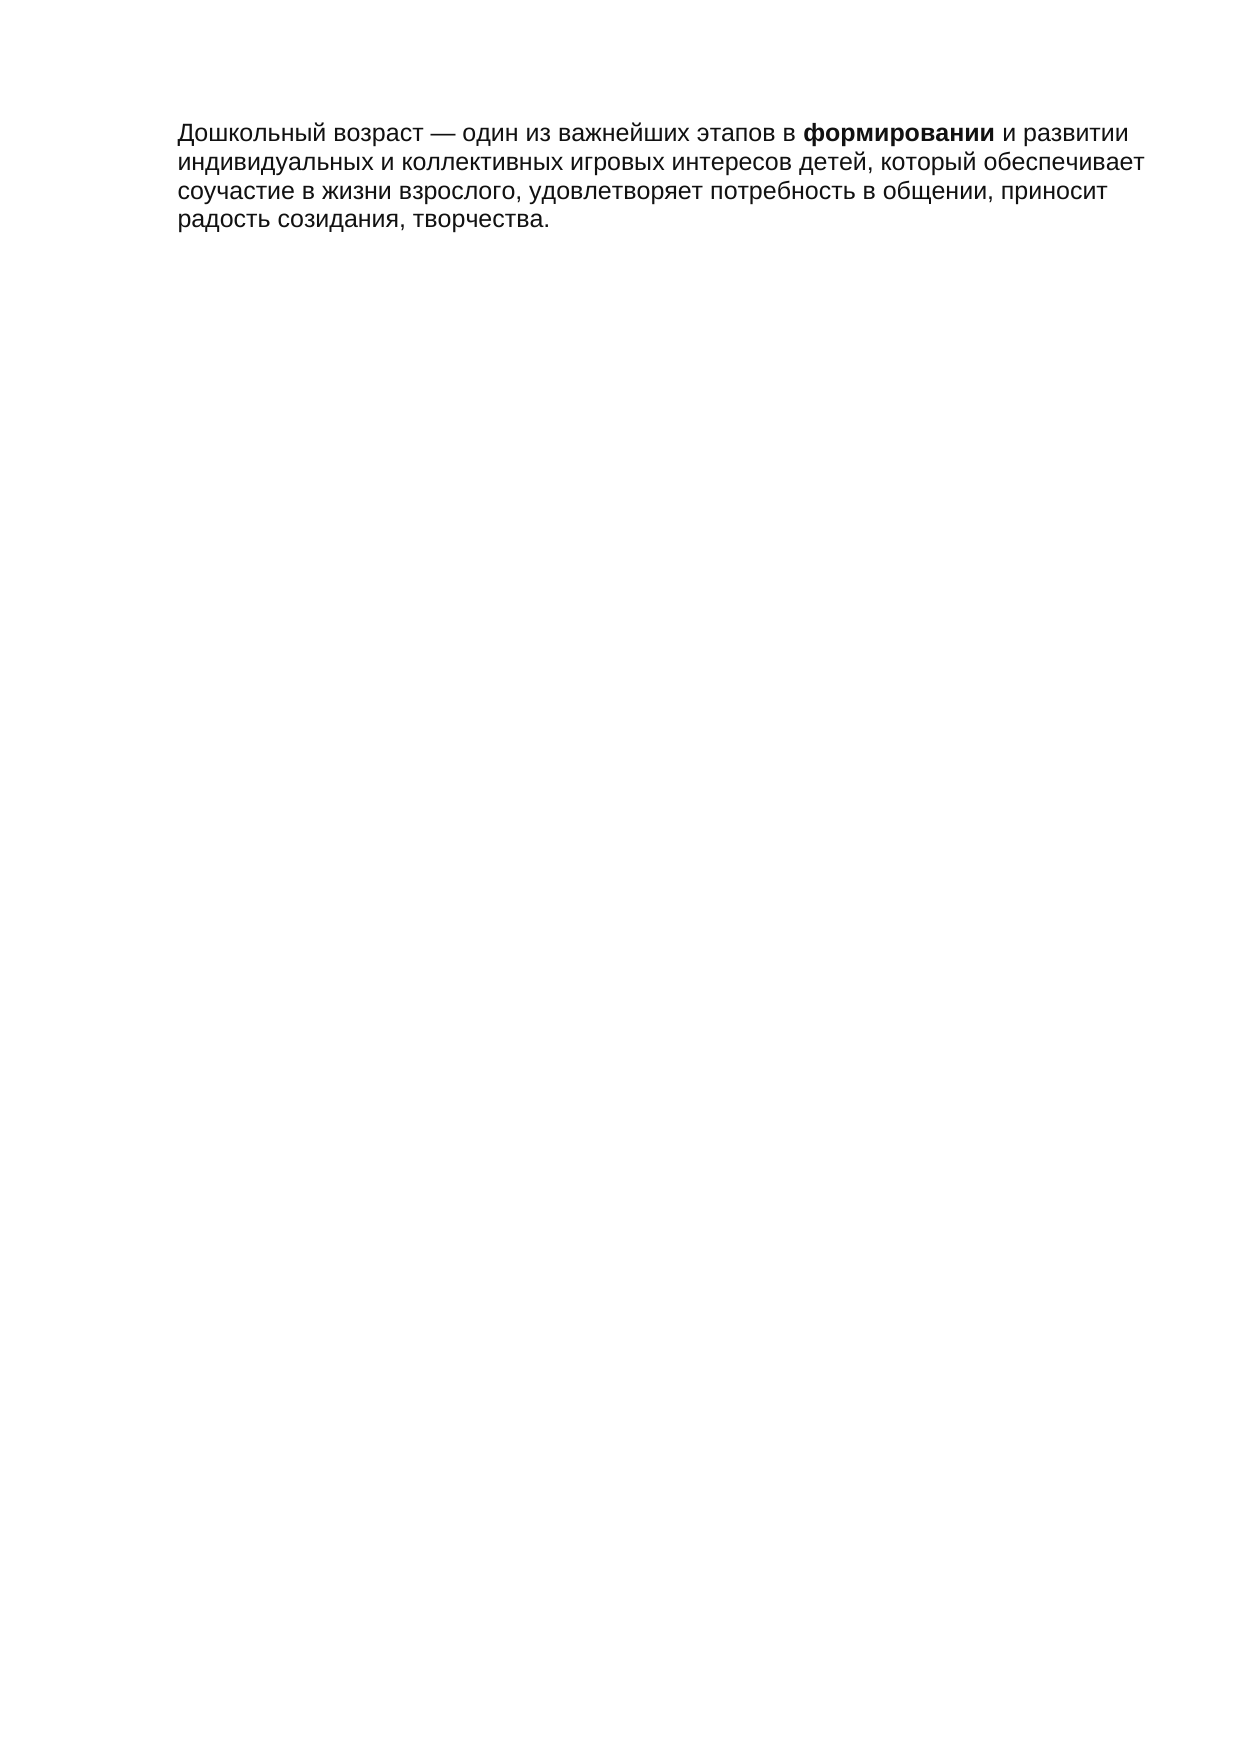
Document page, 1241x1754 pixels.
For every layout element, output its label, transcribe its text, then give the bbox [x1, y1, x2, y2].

text Дошкольный возраст — один из важнейших этапов в формировании и развитии индивидуальных и коллективных игровых интересов детей, который обеспечивает соучастие в жизни взрослого, удовлетворяет потребность в общении, приносит радость созидания, творчества. [177, 118, 1152, 233]
